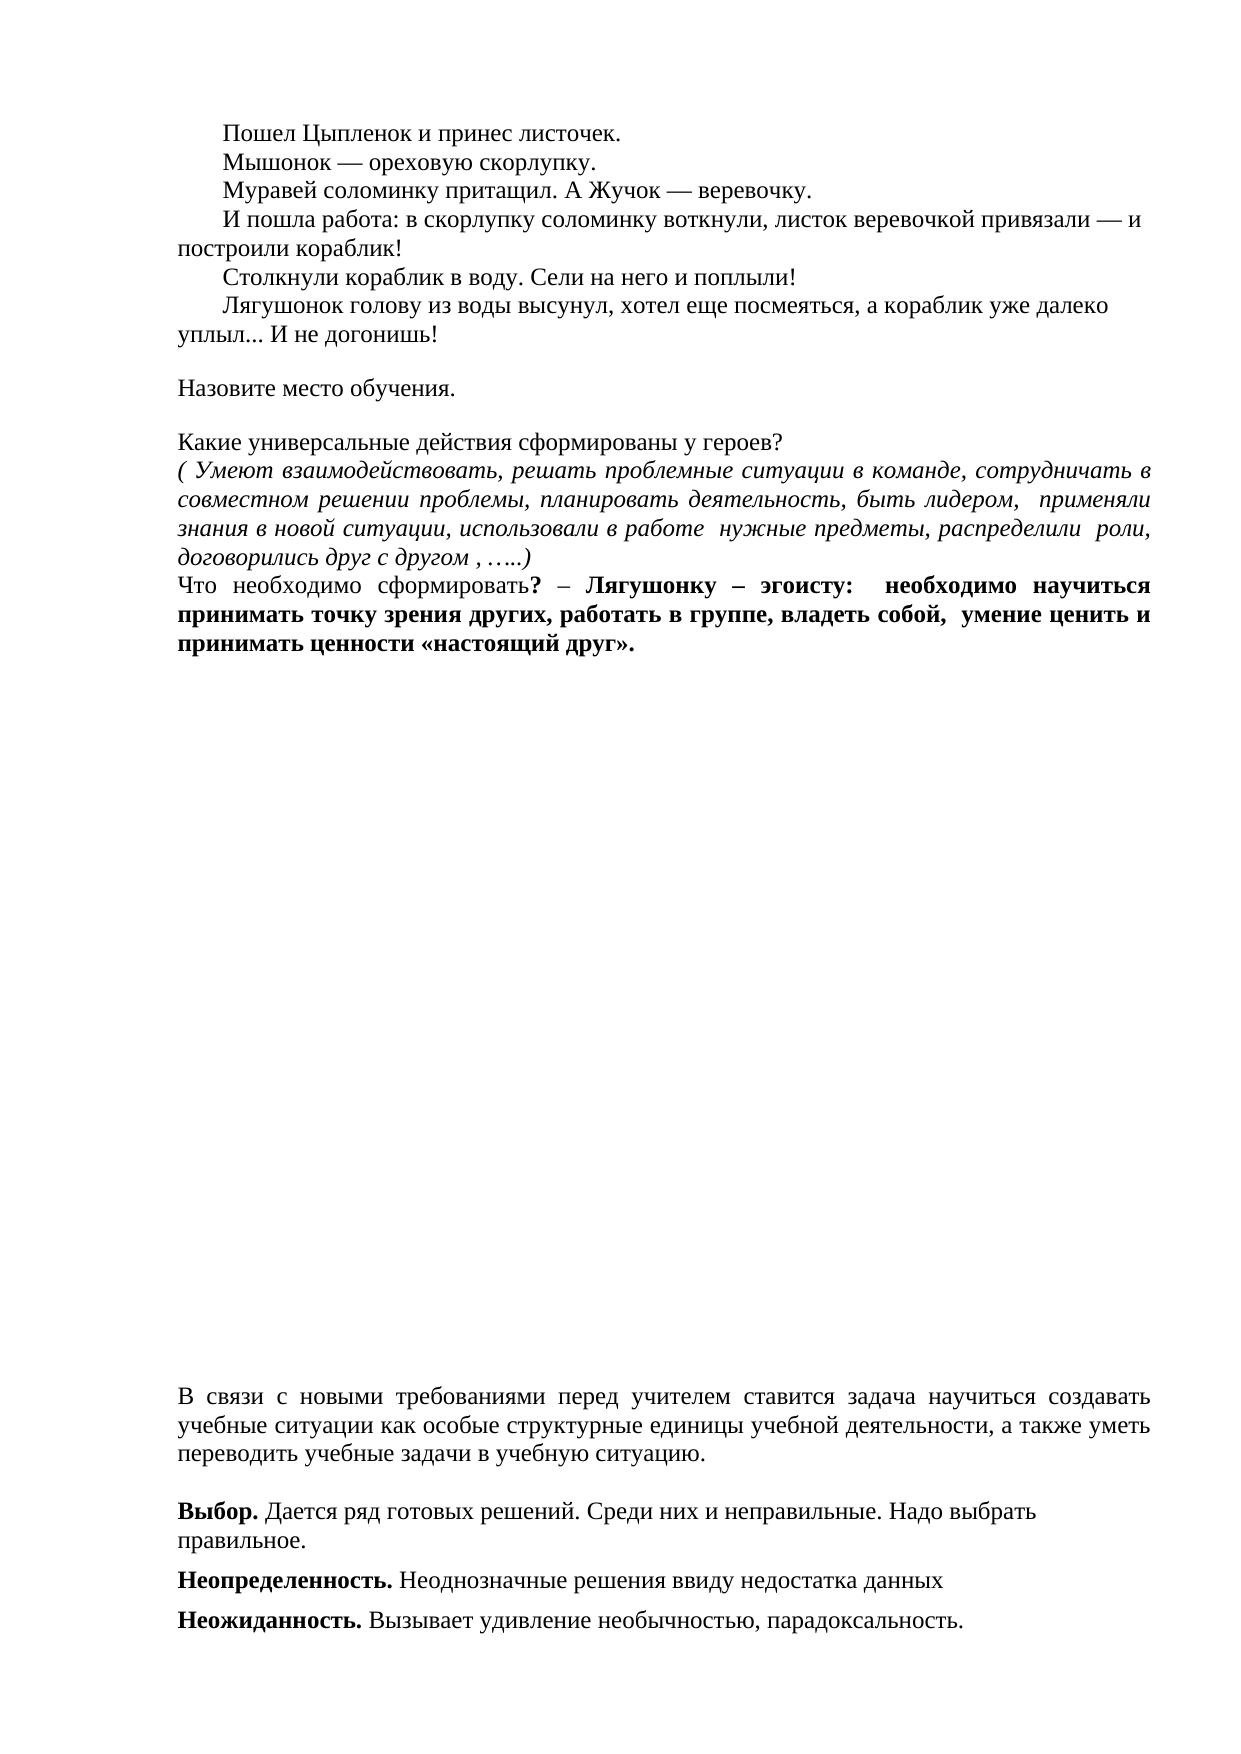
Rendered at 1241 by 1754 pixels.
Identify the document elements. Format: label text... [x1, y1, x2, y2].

text В связи с новыми требованиями перед учителем ставится задача научиться создавать учебные ситуации как особые структурные единицы учебной деятельности, а также уметь переводить учебные задачи в учебную ситуацию. [177, 1381, 1152, 1467]
text Что необходимо сформировать? – Лягушонку – эгоисту: необходимо научиться принимать точку зрения других, работать в группе, владеть собой, умение ценить и принимать ценности «настоящий друг». [177, 571, 1152, 657]
text Неожиданность. Вызывает удивление необычностью, парадоксальность. [177, 1605, 1152, 1633]
text Пошел Цыпленок и принес листочек. [177, 118, 1152, 147]
text ( Умеют взаимодействовать, решать проблемные ситуации в команде, сотрудничать в совместном решении проблемы, планировать деятельность, быть лидером, применяли знания в новой ситуации, использовали в работе нужные предметы, распределили роли, договорились друг с другом , …..) [177, 456, 1152, 571]
text Муравей соломинку притащил. А Жучок — веревочку. [177, 176, 1152, 204]
text Выбор. Дается ряд готовых решений. Среди них и неправильные. Надо выбрать правильное. [177, 1496, 1152, 1553]
text Какие универсальные действия сформированы у героев? [177, 427, 1152, 456]
text Лягушонок голову из воды высунул, хотел еще посмеяться, а кораблик уже далеко уплыл... И не догонишь! [177, 291, 1152, 348]
text Назовите место обучения. [177, 373, 1152, 402]
text Неопределенность. Неоднозначные решения ввиду недостатка данных [177, 1565, 1152, 1593]
text И пошла работа: в скорлупку соломинку воткнули, листок веревочкой привязали — и построили кораблик! [177, 204, 1152, 262]
text Мышонок — ореховую скорлупку. [177, 147, 1152, 176]
text Столкнули кораблик в воду. Сели на него и поплыли! [177, 262, 1152, 291]
